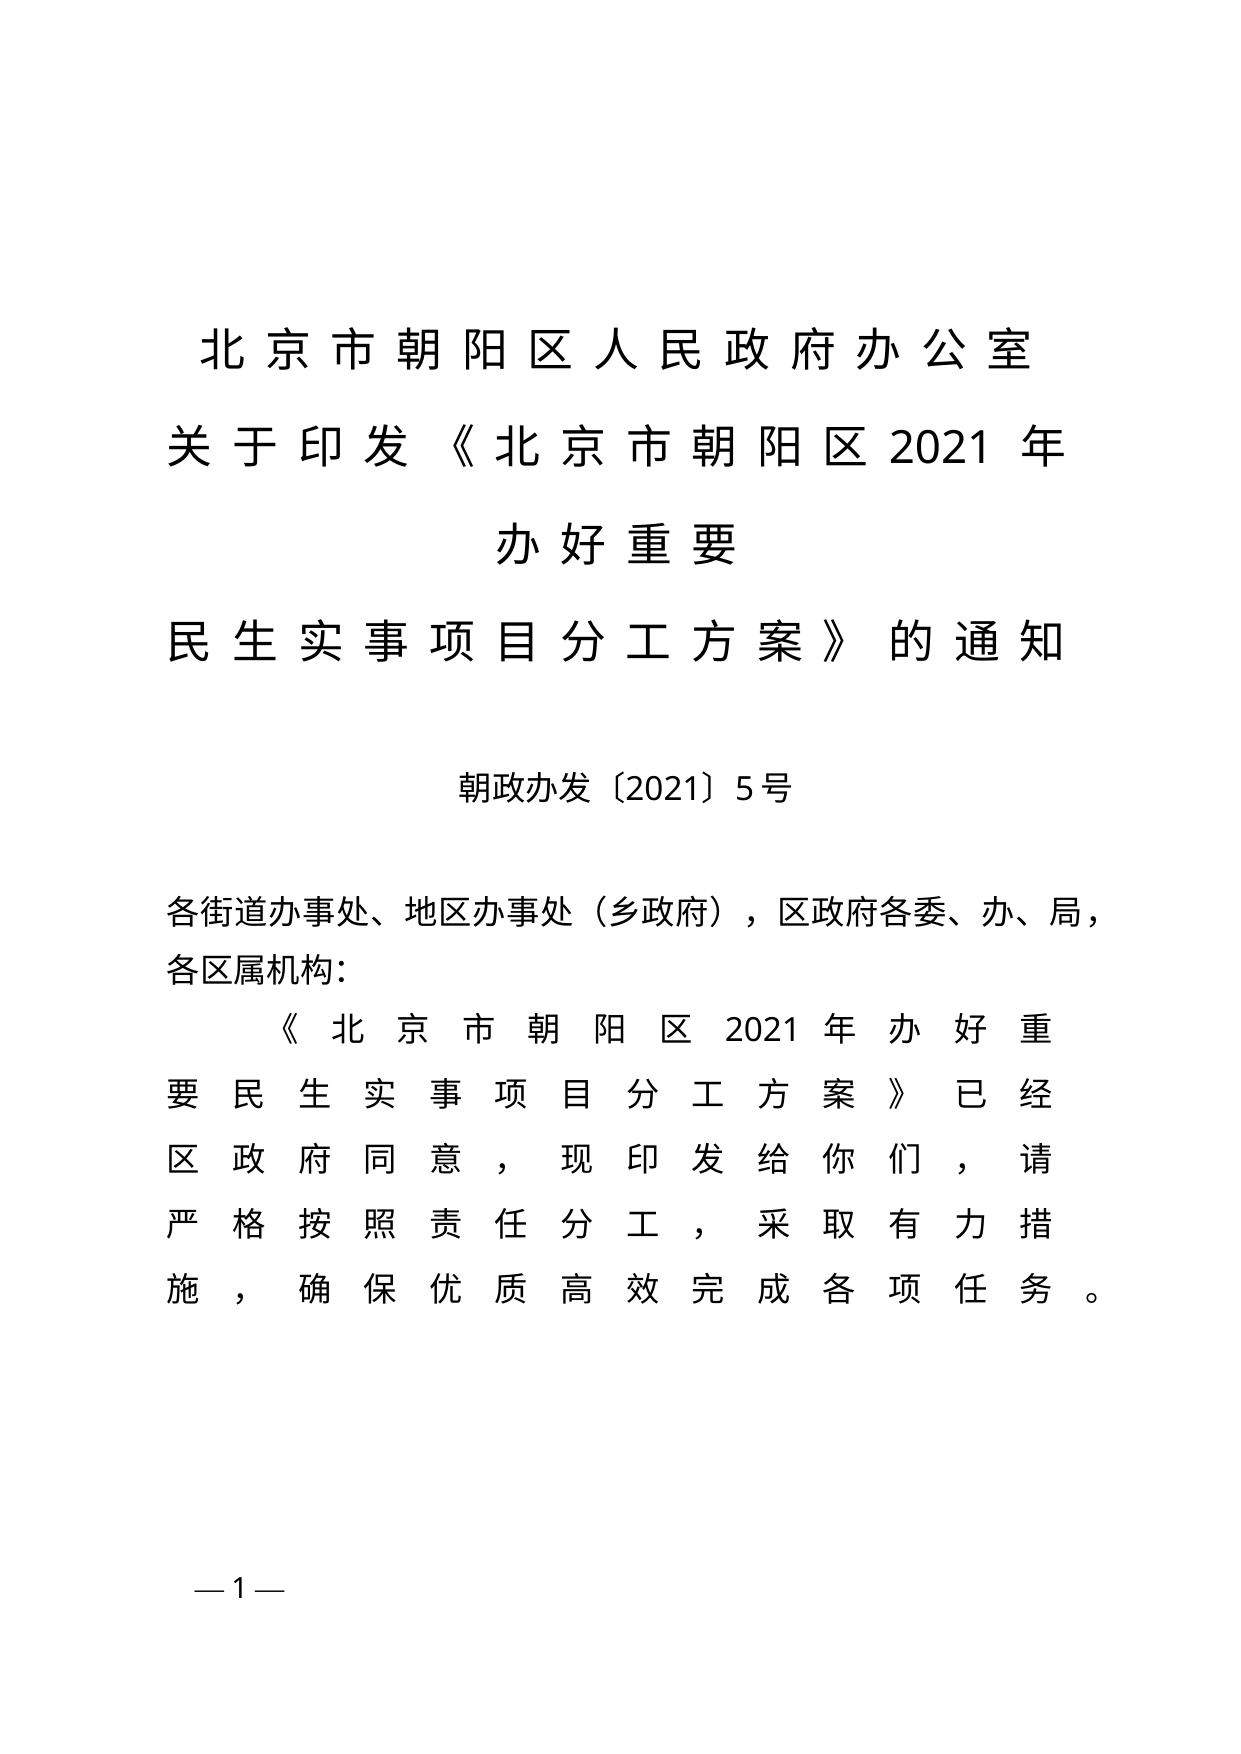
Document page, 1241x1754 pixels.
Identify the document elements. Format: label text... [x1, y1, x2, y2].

text 《北京市朝阳区2021年办好重要民生实事项目分工方案》已经区政府同意，现印发给你们，请严格按照责任分工，采取有力措施，确保优质高效完成各项任务。 [167, 994, 1085, 1319]
text 各街道办事处、地区办事处（乡政府），区政府各委、办、局，各区属机构： [167, 878, 1085, 994]
text 朝政办发〔2021〕5号 [167, 754, 1085, 812]
text 关于印发《北京市朝阳区2021年办好重要 [167, 395, 1085, 590]
text 民生实事项目分工方案》的通知 [167, 590, 1085, 688]
text 北京市朝阳区人民政府办公室 [167, 298, 1085, 395]
